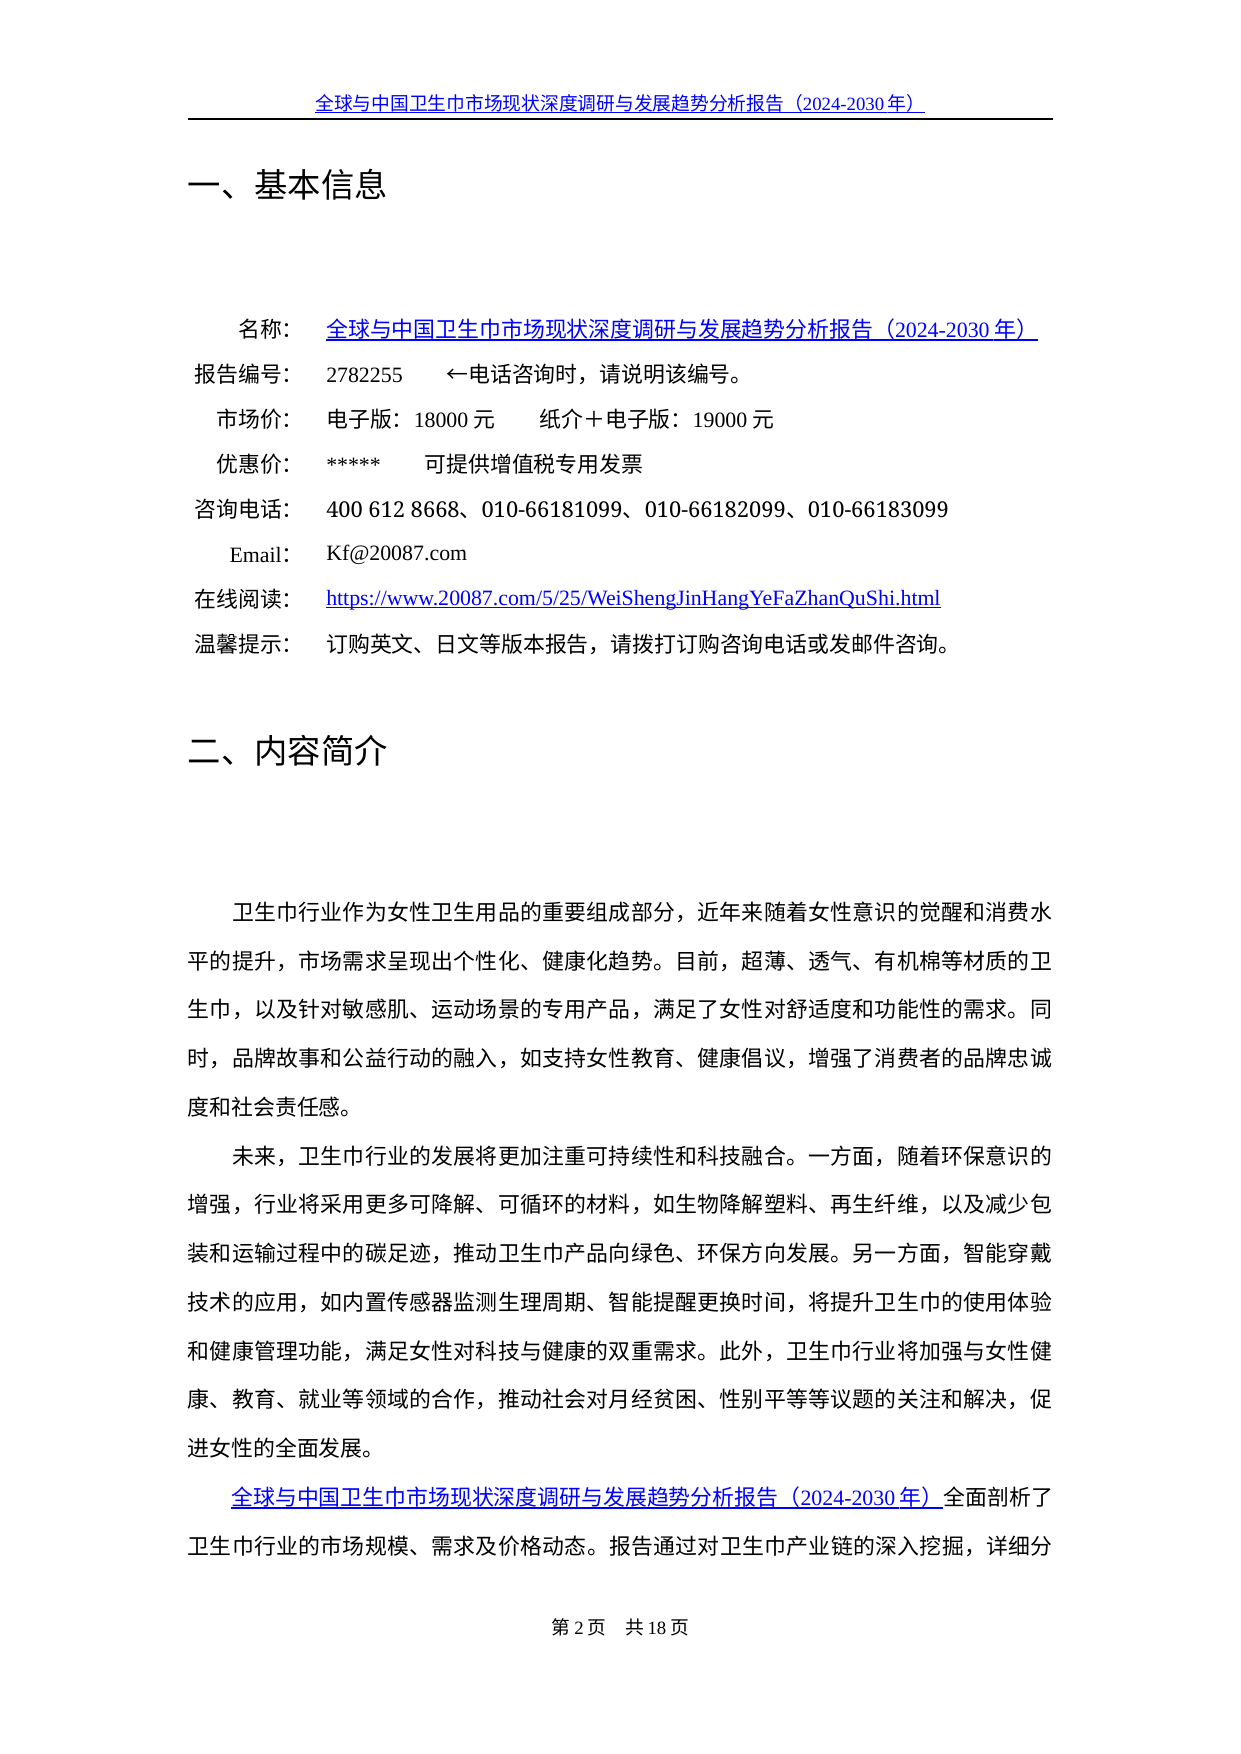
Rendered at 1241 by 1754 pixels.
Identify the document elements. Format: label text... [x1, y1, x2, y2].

table_cell Kf@20087.com [315, 537, 1073, 582]
table_cell 订购英文、日文等版本报告，请拨打订购咨询电话或发邮件咨询。 [315, 627, 1073, 672]
table_header 全球与中国卫生巾市场现状深度调研与发展趋势分析报告（2024-2030年） [315, 312, 1073, 357]
table_cell 在线阅读： [167, 582, 315, 627]
table_cell 400 612 8668、010-66181099、010-66182099、010-66183099 [315, 492, 1073, 537]
table_cell 温馨提示： [167, 627, 315, 672]
table_cell 市场价： [167, 402, 315, 447]
table_cell [315, 582, 1073, 627]
table_cell 咨询电话： [167, 492, 315, 537]
table_header 名称： [167, 312, 315, 357]
table_cell Email： [167, 537, 315, 582]
table_cell ***** 可提供增值税专用发票 [315, 447, 1073, 492]
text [187, 894, 1053, 1561]
table_cell 报告编号： [167, 357, 315, 402]
title 二、内容简介 [187, 717, 1053, 782]
title 一、基本信息 [187, 150, 1053, 215]
table_cell 优惠价： [167, 447, 315, 492]
table_cell 2782255 ←电话咨询时，请说明该编号。 [315, 357, 1073, 402]
table_cell 电子版：18000 元 纸介＋电子版：19000 元 [315, 402, 1073, 447]
